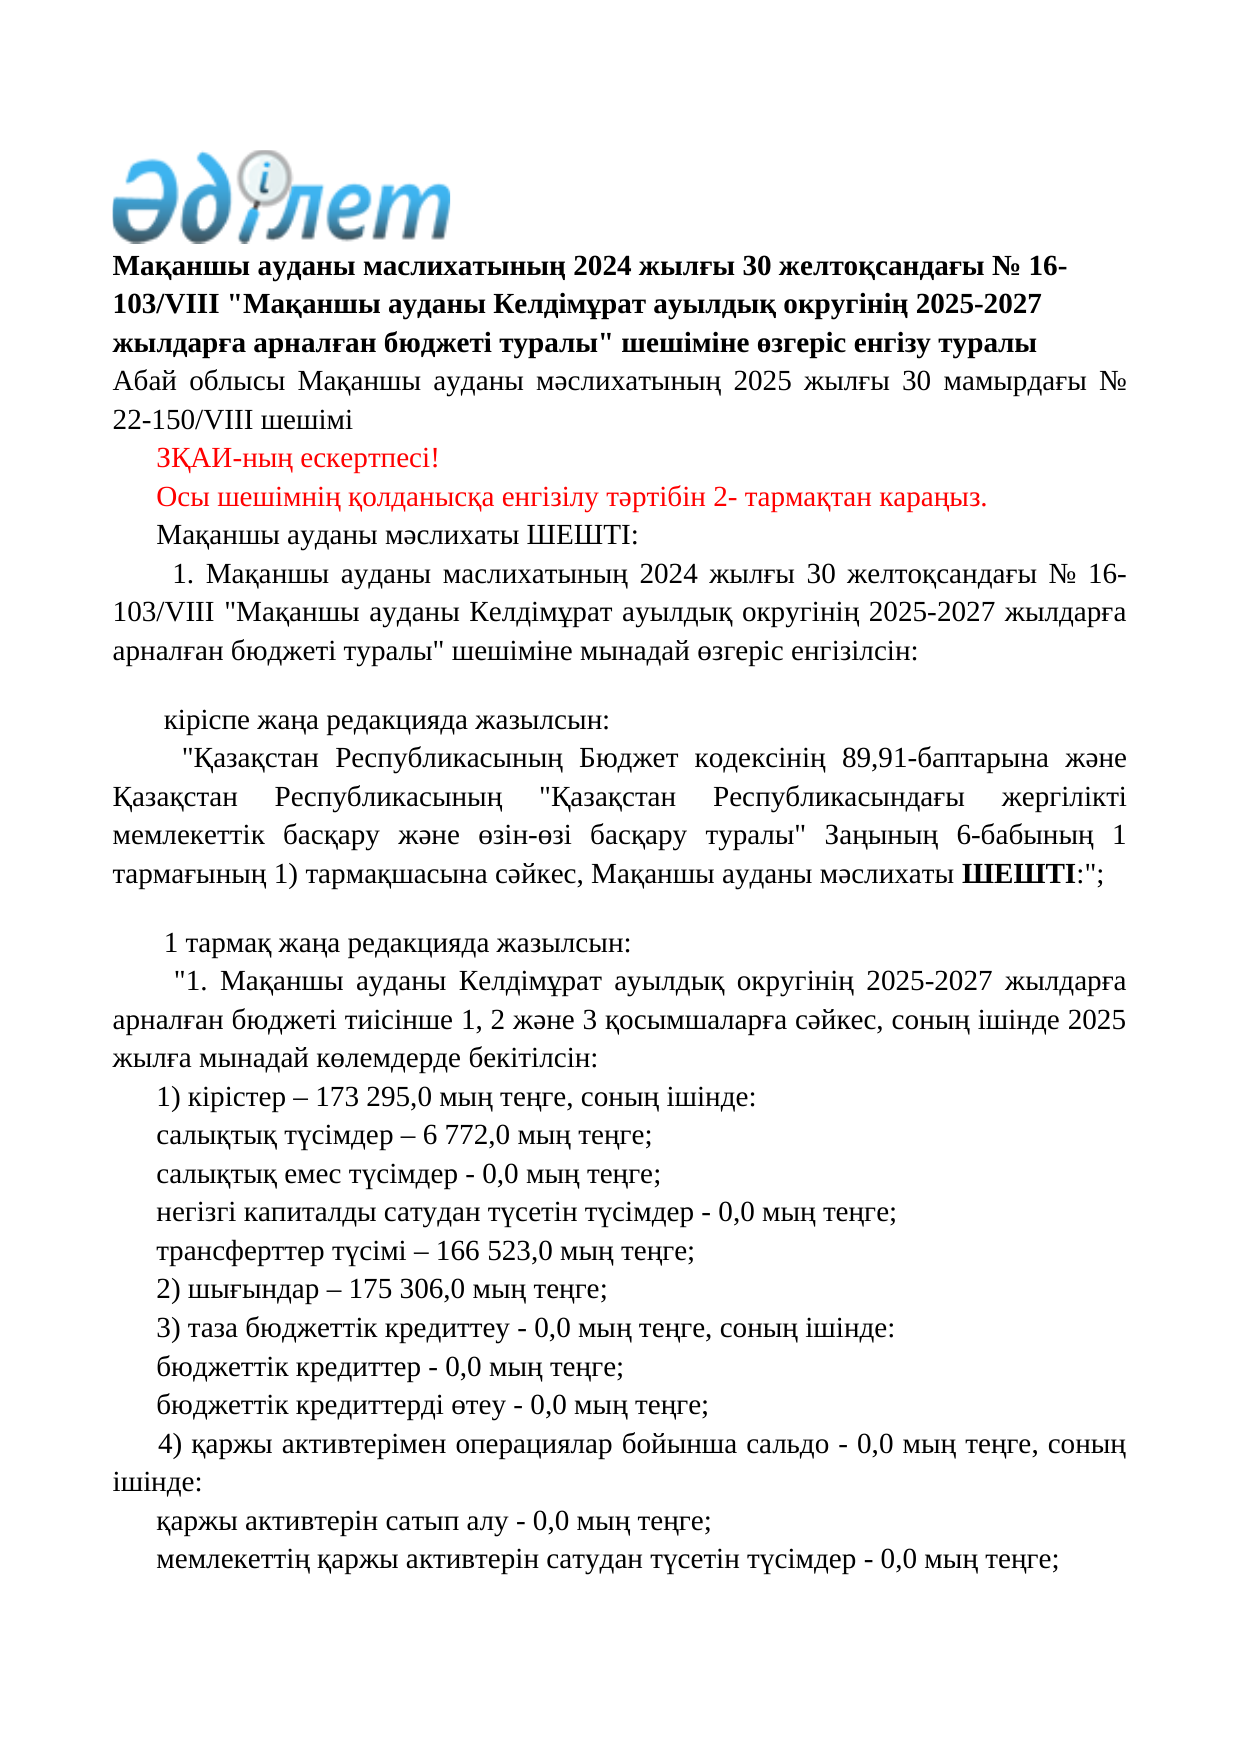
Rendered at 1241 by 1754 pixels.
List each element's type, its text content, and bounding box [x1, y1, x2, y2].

text Мақаншы ауданы маслихатының 2024 жылғы 30 желтоқсандағы № 16-103/VIII "Мақаншы ауданы Келдімұрат ауылдық округінің 2025-2027 жылдарға арналған бюджеті туралы" шешіміне өзгеріс енгізу туралы [112, 248, 1128, 358]
text "Қазақстан Республикасының Бюджет кодексінің 89,91-баптарына және Қазақстан Республикасының "Қазақстан Республикасындағы жергілікті мемлекеттік басқару және өзін-өзі басқару туралы" Заңының 6-бабының 1 тармағының 1) тармақшасына сәйкес, Мақаншы ауданы мәслихаты ШЕШТІ:"; [112, 740, 1128, 889]
text мемлекеттің қаржы активтерін сатудан түсетін түсімдер - 0,0 мың теңге; [112, 1541, 1128, 1575]
text бюджеттік кредиттерді өтеу - 0,0 мың теңге; [112, 1387, 1128, 1421]
text 3) таза бюджеттік кредиттеу - 0,0 мың теңге, соның ішінде: [112, 1310, 1128, 1344]
text кіріспе жаңа редакцияда жазылсын: [112, 702, 1128, 735]
text ЗҚАИ-ның ескертпесі! [112, 440, 1128, 474]
text негізгі капиталды сатудан түсетін түсімдер - 0,0 мың теңге; [112, 1194, 1128, 1228]
text қаржы активтерін сатып алу - 0,0 мың теңге; [112, 1503, 1128, 1536]
text салықтық түсімдер – 6 772,0 мың теңге; [112, 1117, 1128, 1151]
text 1) кірістер – 173 295,0 мың теңге, соның ішінде: [112, 1079, 1128, 1112]
text бюджеттік кредиттер - 0,0 мың теңге; [112, 1349, 1128, 1382]
text Абай облысы Мақаншы ауданы мәслихатының 2025 жылғы 30 мамырдағы № 22-150/VIII шешімі [112, 363, 1128, 435]
text Мақаншы ауданы мәслихаты ШЕШТІ: [112, 517, 1128, 551]
text Осы шешімнің қолданысқа енгізілу тәртібін 2- тармақтан караңыз. [112, 479, 1128, 512]
text 1. Мақаншы ауданы маслихатының 2024 жылғы 30 желтоқсандағы № 16-103/VIII "Мақаншы ауданы Келдімұрат ауылдық округінің 2025-2027 жылдарға арналған бюджеті туралы" шешіміне мынадай өзгеріс енгізілсін: [112, 556, 1128, 667]
text салықтық емес түсімдер - 0,0 мың теңге; [112, 1156, 1128, 1189]
picture [112, 150, 451, 244]
text 2) шығындар – 175 306,0 мың теңге; [112, 1272, 1128, 1305]
text трансферттер түсімі – 166 523,0 мың теңге; [112, 1233, 1128, 1267]
text 1 тармақ жаңа редакцияда жазылсын: [112, 925, 1128, 958]
text "1. Мақаншы ауданы Келдімұрат ауылдық округінің 2025-2027 жылдарға арналған бюджеті тиісінше 1, 2 және 3 қосымшаларға сәйкес, соның ішінде 2025 жылға мынадай көлемдерде бекітілсін: [112, 963, 1128, 1074]
text 4) қаржы активтерімен операциялар бойынша сальдо - 0,0 мың теңге, соның ішінде: [112, 1426, 1128, 1498]
